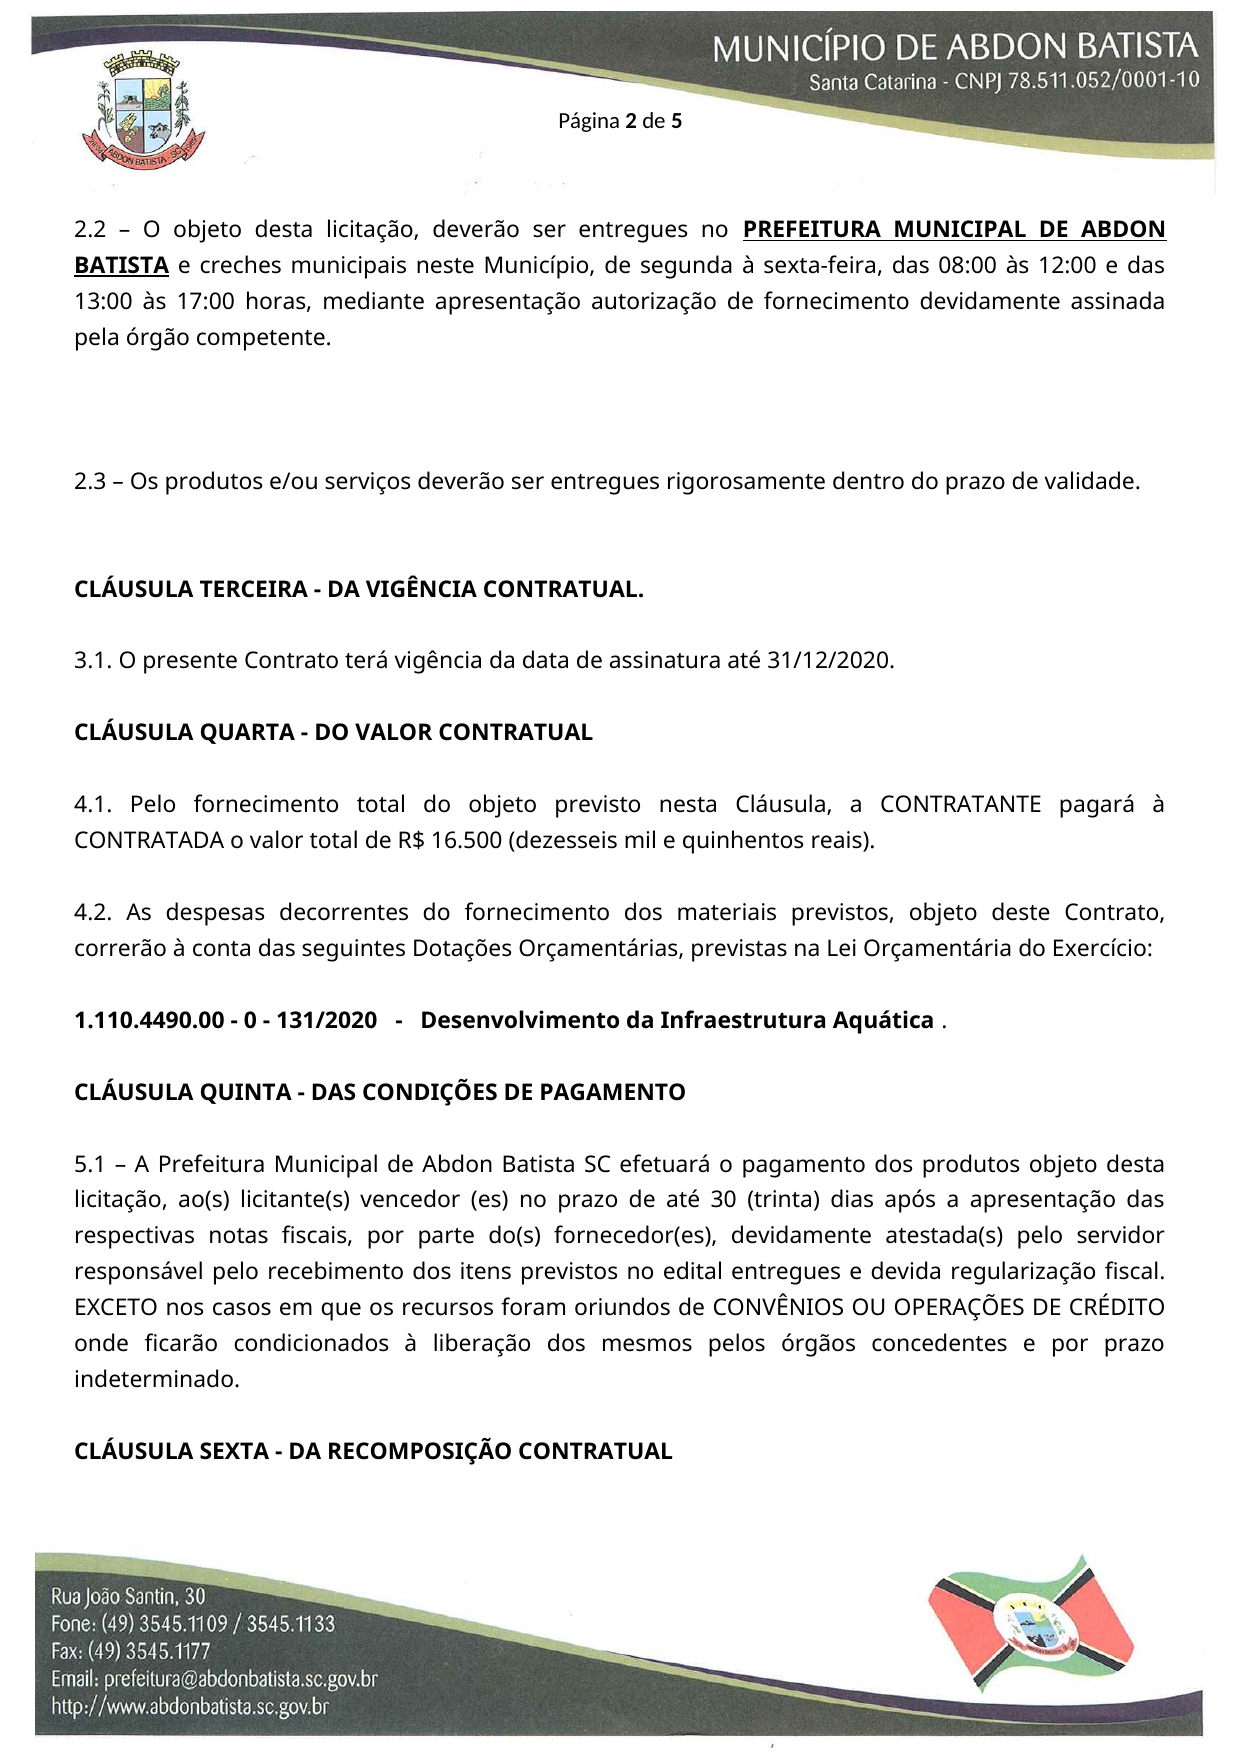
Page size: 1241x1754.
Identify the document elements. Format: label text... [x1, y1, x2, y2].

picture [34, 1541, 1206, 1748]
text 4.2. As despesas decorrentes do fornecimento dos materiais previstos, objeto deste Contrato, correrão à conta das seguintes Dotações Orçamentárias, previstas na Lei Orçamentária do Exercício: [74, 896, 1167, 963]
text 2.3 – Os produtos e/ou serviços deverão ser entregues rigorosamente dentro do prazo de validade. [74, 465, 1167, 496]
text CLÁUSULA SEXTA - DA RECOMPOSIÇÃO CONTRATUAL [74, 1435, 1167, 1466]
text 5.1 – A Prefeitura Municipal de Abdon Batista SC efetuará o pagamento dos produtos objeto desta licitação, ao(s) licitante(s) vencedor (es) no prazo de até 30 (trinta) dias após a apresentação das respectivas notas fiscais, por parte do(s) fornecedor(es), devidamente atestada(s) pelo servidor responsável pelo recebimento dos itens previstos no edital entregues e devida regularização fiscal. EXCETO nos casos em que os recursos foram oriundos de CONVÊNIOS OU OPERAÇÕES DE CRÉDITO onde ficarão condicionados à liberação dos mesmos pelos órgãos concedentes e por prazo indeterminado. [74, 1147, 1167, 1394]
text 4.1. Pelo fornecimento total do objeto previsto nesta Cláusula, a CONTRATANTE pagará à CONTRATADA o valor total de R$ 16.500 (dezesseis mil e quinhentos reais). [74, 788, 1167, 855]
text 3.1. O presente Contrato terá vigência da data de assinatura até 31/12/2020. [74, 644, 1167, 676]
text CLÁUSULA QUINTA - DAS CONDIÇÕES DE PAGAMENTO [74, 1076, 1167, 1107]
text . [74, 1004, 1167, 1035]
text 2.2 – O objeto desta licitação, deverão ser entregues no e creches municipais neste Município, de segunda à sexta-feira, das 08:00 às 12:00 e das 13:00 às 17:00 horas, mediante apresentação autorização de fornecimento devidamente assinada pela órgão competente. [74, 213, 1167, 352]
picture [29, 11, 1218, 194]
text CLÁUSULA QUARTA - DO VALOR CONTRATUAL [74, 716, 1167, 747]
text CLÁUSULA TERCEIRA - DA VIGÊNCIA CONTRATUAL. [74, 572, 1167, 604]
